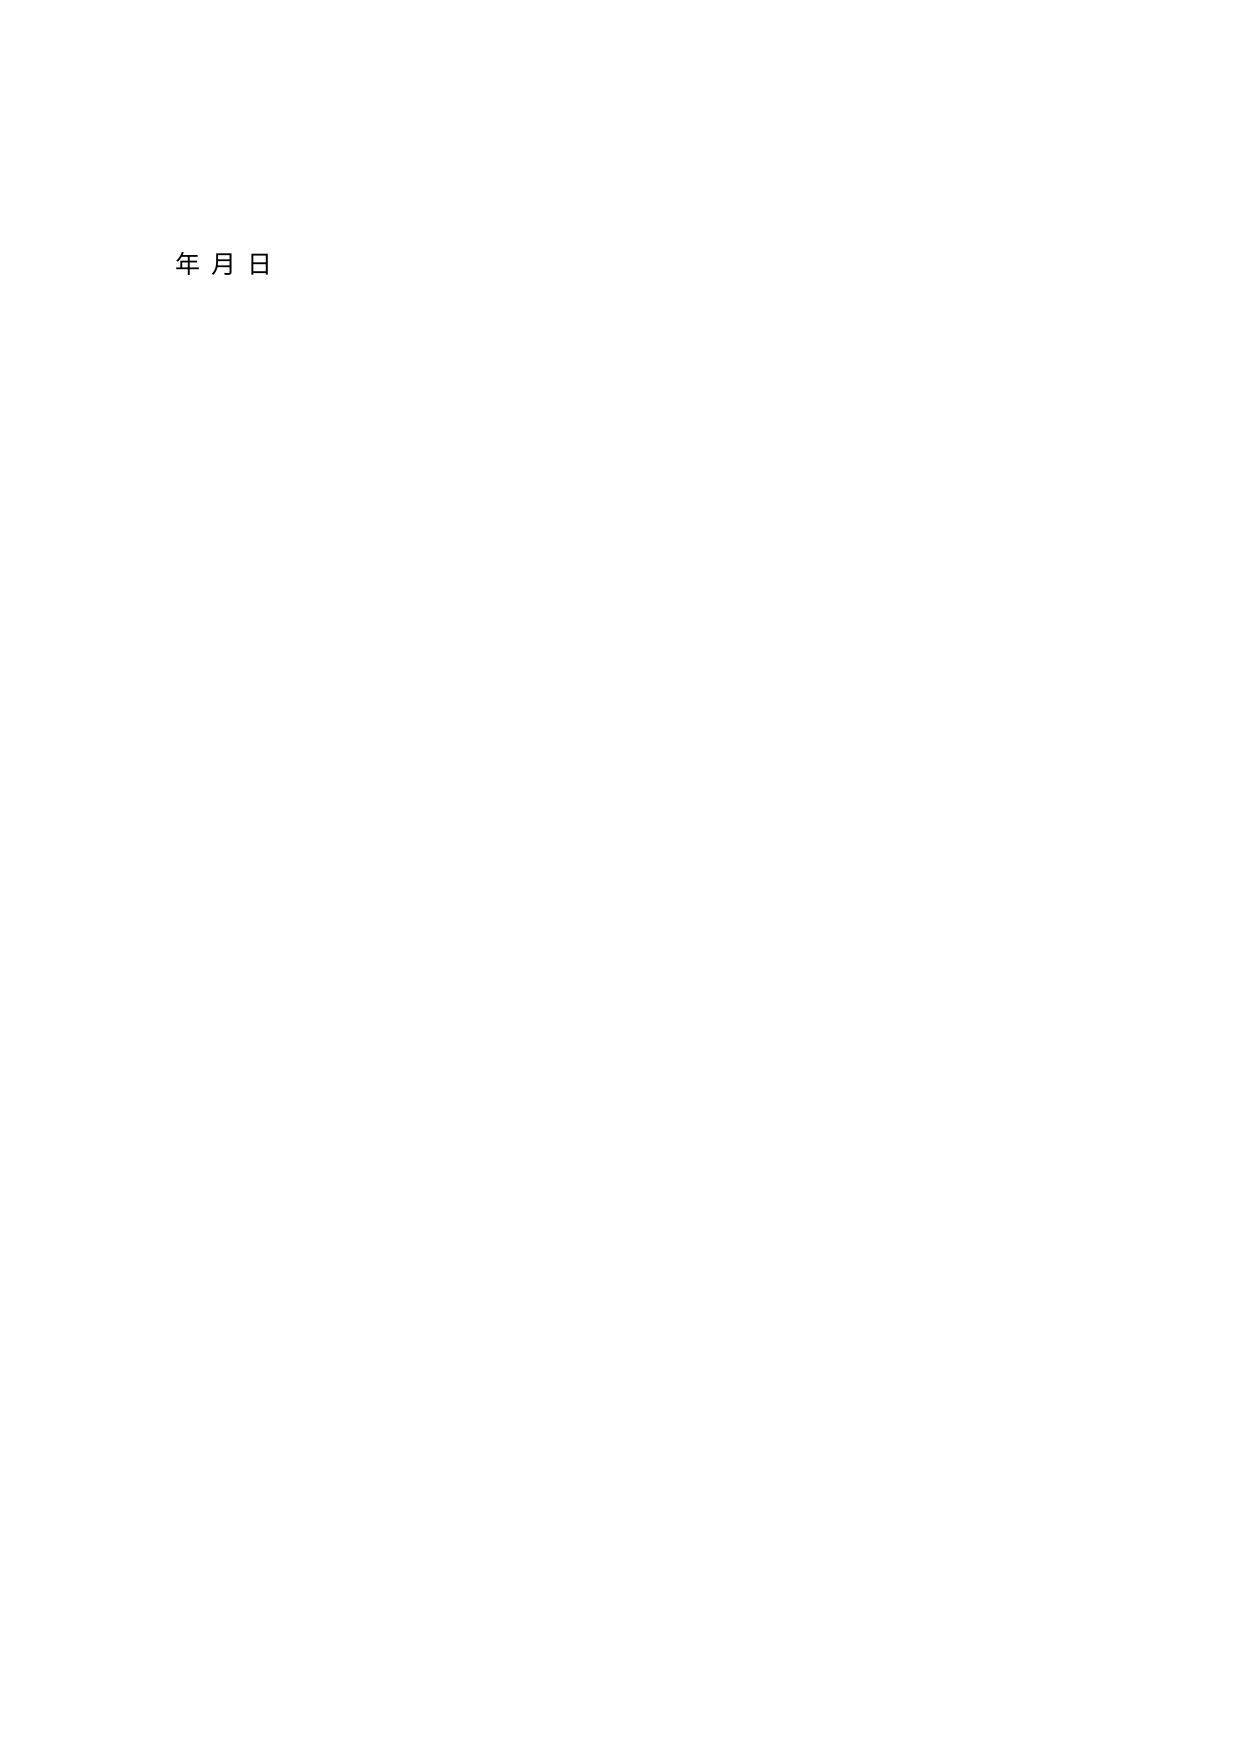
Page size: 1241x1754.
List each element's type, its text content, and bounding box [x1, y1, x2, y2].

text 年 月 日 [175, 230, 1065, 295]
